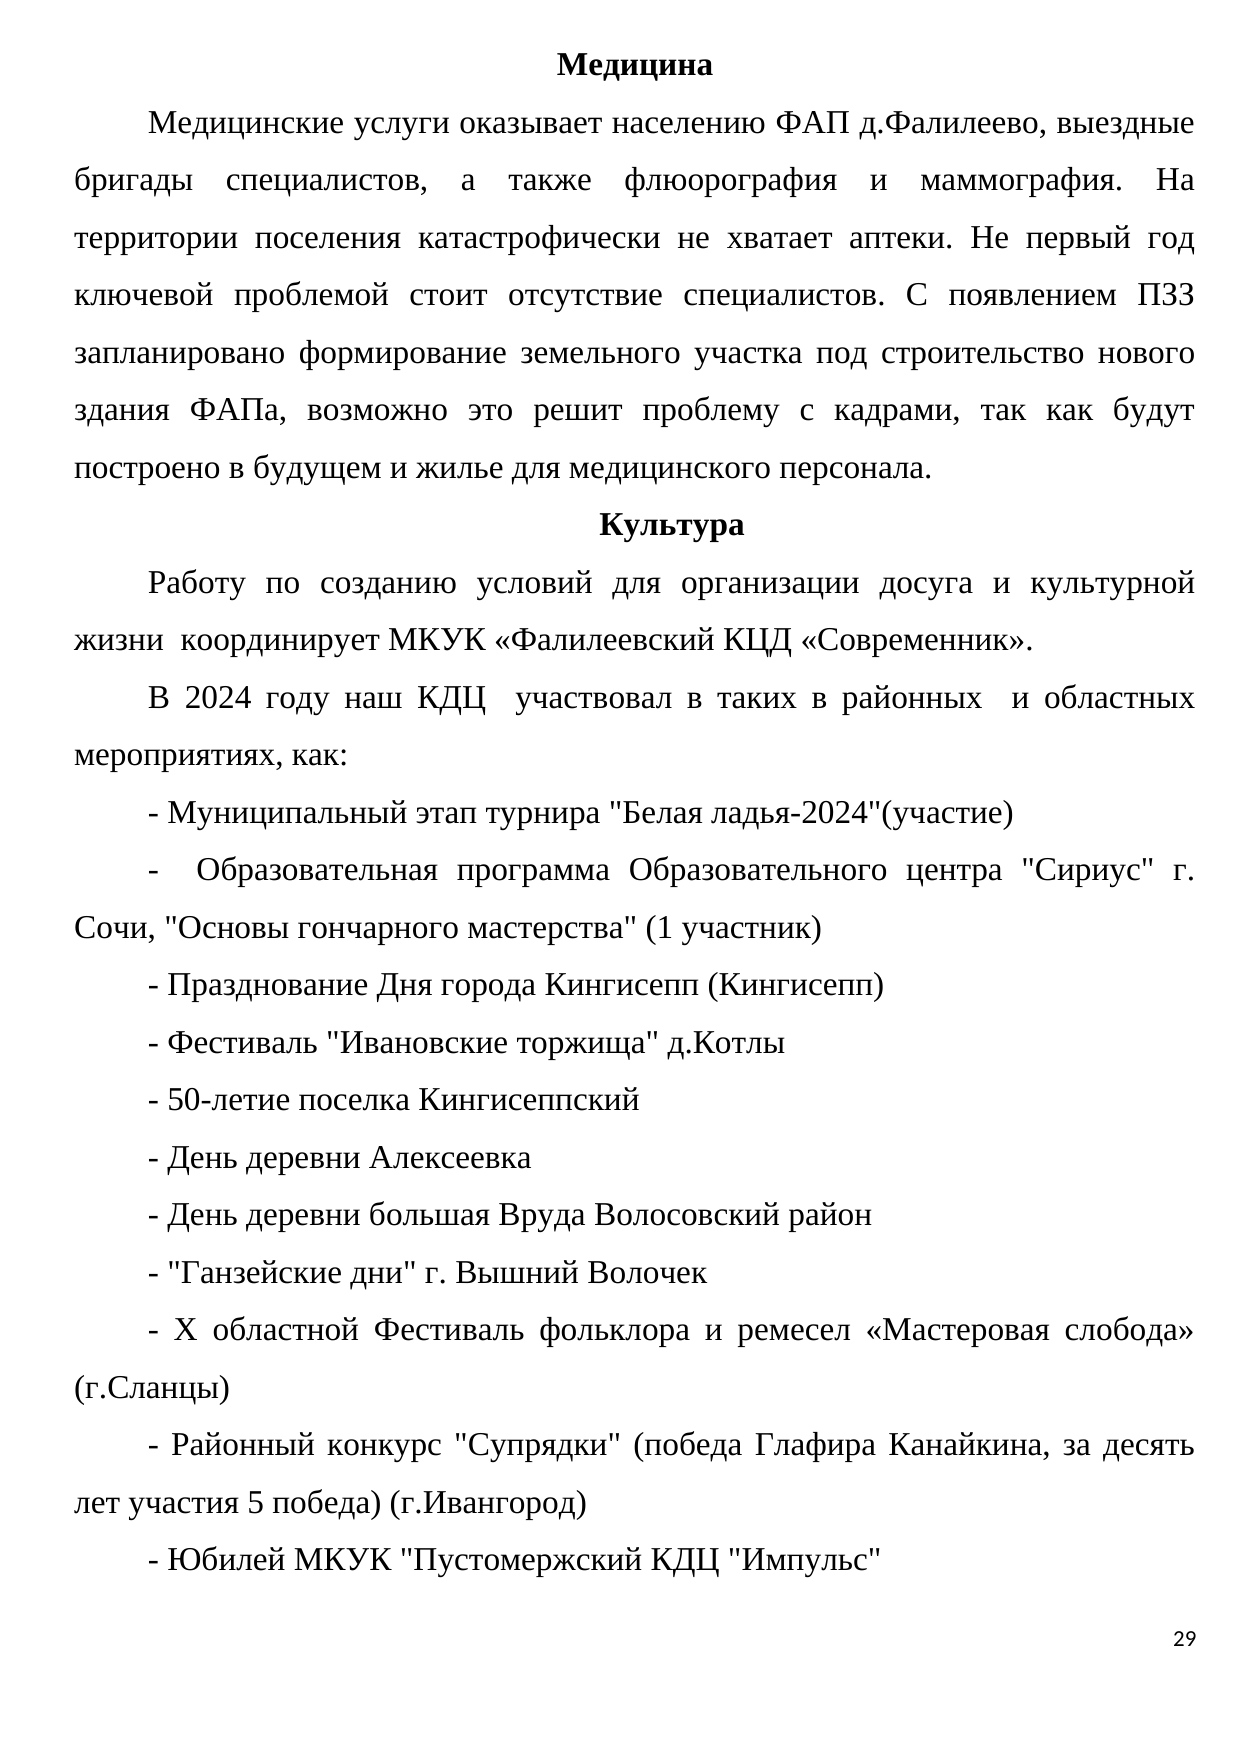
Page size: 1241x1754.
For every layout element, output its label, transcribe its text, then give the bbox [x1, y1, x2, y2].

text - X областной Фестиваль фольклора и ремесел «Мастеровая слобода» (г.Сланцы) [74, 1309, 1196, 1405]
text Медицина [74, 44, 1196, 83]
text Культура [74, 504, 1196, 543]
text - Юбилей МКУК "Пустомержский КДЦ "Импульс" [74, 1539, 1196, 1578]
text Медицинские услуги оказывает населению ФАП д.Фалилеево, выездные бригады специалистов, а также флюорография и маммография. На территории поселения катастрофически не хватает аптеки. Не первый год ключевой проблемой стоит отсутствие специалистов. С появлением ПЗЗ запланировано формирование земельного участка под строительство нового здания ФАПа, возможно это решит проблему с кадрами, так как будут построено в будущем и жилье для медицинского персонала. [74, 102, 1196, 485]
text - 50-летие поселка Кингисеппский [74, 1079, 1196, 1118]
text - Районный конкурс "Супрядки" (победа Глафира Канайкина, за десять лет участия 5 победа) (г.Ивангород) [74, 1424, 1196, 1520]
text - Фестиваль "Ивановские торжища" д.Котлы [74, 1022, 1196, 1060]
text - Образовательная программа Образовательного центра "Сириус" г. Сочи, "Основы гончарного мастерства" (1 участник) [74, 849, 1196, 945]
text - "Ганзейские дни" г. Вышний Волочек [74, 1252, 1196, 1290]
text В 2024 году наш КДЦ участвовал в таких в районных и областных мероприятиях, как: [74, 677, 1196, 773]
text Работу по созданию условий для организации досуга и культурной жизни координирует МКУК «Фалилеевский КЦД «Современник». [74, 562, 1196, 658]
text - Празднование Дня города Кингисепп (Кингисепп) [74, 964, 1196, 1003]
text - День деревни Алексеевка [74, 1137, 1196, 1175]
text - День деревни большая Вруда Волосовский район [74, 1194, 1196, 1233]
text - Муниципальный этап турнира "Белая ладья-2024"(участие) [74, 792, 1196, 830]
